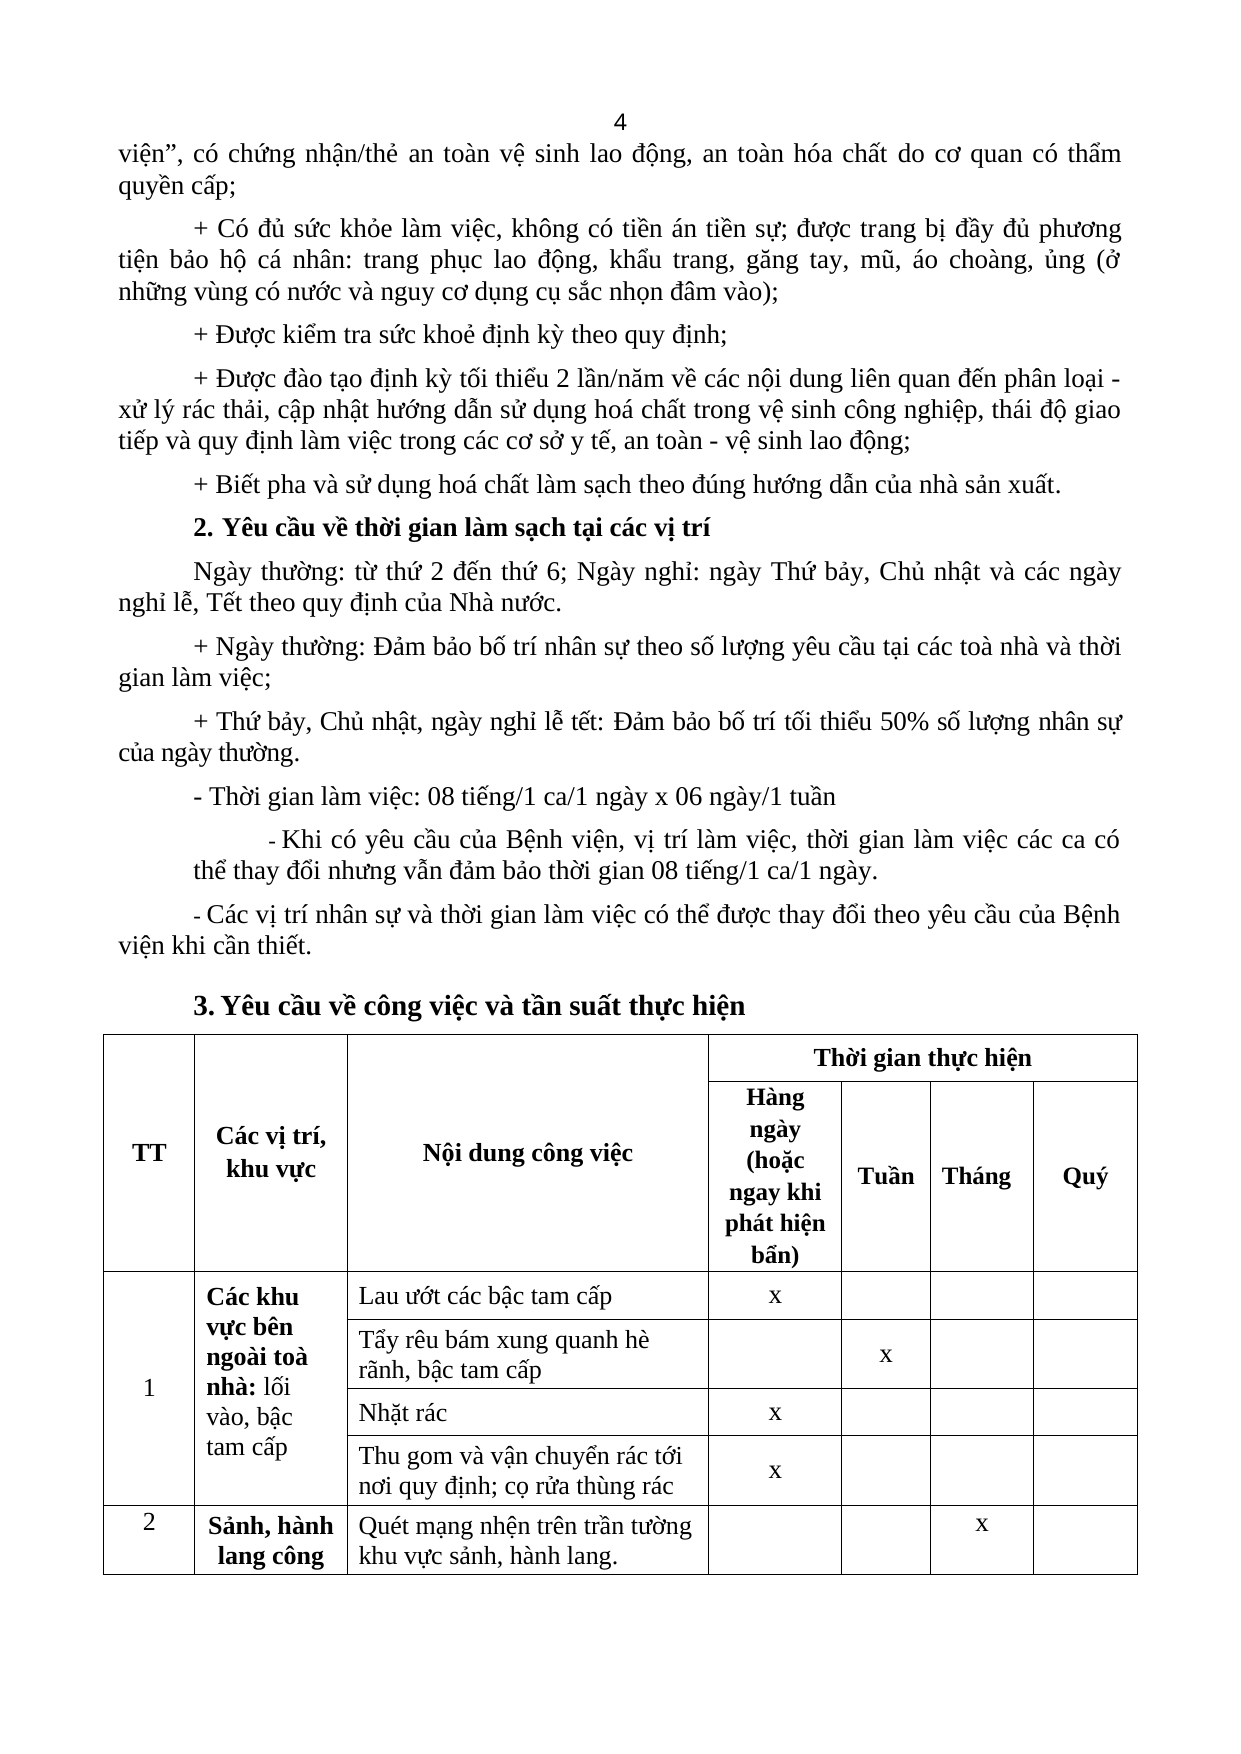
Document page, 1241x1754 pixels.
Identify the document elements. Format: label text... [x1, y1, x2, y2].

list Khi có yêu cầu của Bệnh viện, vị trí làm việc, thời gian làm việc các ca có thể thay đổi nhưng vẫn đảm bảo thời gian 08 tiếng/1 ca/1 ngày. [193, 823, 1122, 886]
table_header Nội dung công việc [348, 1035, 708, 1271]
table_cell Hàng ngày (hoặc ngay khi phát hiện bẩn) [709, 1082, 841, 1271]
text + Có đủ sức khỏe làm việc, không có tiền án tiền sự; được trang bị đầy đủ phương tiện bảo hộ cá nhân: trang phục lao động, khẩu trang, găng tay, mũ, áo choàng, ủng (ở những vùng có nước và nguy cơ dụng cụ sắc nhọn đâm vào); [118, 212, 1122, 306]
table_cell [931, 1272, 1033, 1318]
table_cell Các khu vực bên ngoài toà nhà: lối vào, bậc tam cấp [195, 1272, 347, 1504]
table_cell Tẩy rêu bám xung quanh hè rãnh, bậc tam cấp [348, 1320, 708, 1388]
table_cell x [709, 1272, 841, 1318]
table_cell [1034, 1272, 1137, 1318]
table_cell Sảnh, hành lang công cộng [195, 1506, 347, 1574]
table_cell x [842, 1320, 930, 1388]
text - Thời gian làm việc: 08 tiếng/1 ca/1 ngày x 06 ngày/1 tuần [118, 779, 1122, 811]
text + Biết pha và sử dụng hoá chất làm sạch theo đúng hướng dẫn của nhà sản xuất. [118, 468, 1122, 499]
table_cell [931, 1320, 1033, 1388]
table_cell [842, 1389, 930, 1435]
table_cell [931, 1389, 1033, 1435]
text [118, 138, 1122, 200]
table_cell Quét mạng nhện trên trần tường khu vực sảnh, hành lang. [348, 1506, 708, 1574]
table_cell Thu gom và vận chuyển rác tới nơi quy định; cọ rửa thùng rác [348, 1436, 708, 1504]
table_cell 2 [104, 1506, 194, 1574]
table_cell [842, 1272, 930, 1318]
table_cell [1034, 1506, 1137, 1574]
table_cell Lau ướt các bậc tam cấp [348, 1272, 708, 1318]
table_cell [1034, 1436, 1137, 1504]
table_cell [931, 1436, 1033, 1504]
table_cell Tuần [842, 1082, 930, 1271]
text + Được kiểm tra sức khoẻ định kỳ theo quy định; [118, 318, 1122, 349]
list Yêu cầu về thời gian làm sạch tại các vị trí [118, 512, 1122, 543]
table_cell x [709, 1436, 841, 1504]
table_cell Nhặt rác [348, 1389, 708, 1435]
table_header Thời gian thực hiện [709, 1035, 1137, 1081]
table_cell Tháng [931, 1082, 1033, 1271]
table_cell [709, 1506, 841, 1574]
text Ngày thường: từ thứ 2 đến thứ 6; Ngày nghỉ: ngày Thứ bảy, Chủ nhật và các ngày nghỉ lễ, Tết theo quy định của Nhà nước. [118, 555, 1122, 617]
table_cell Quý [1034, 1082, 1137, 1271]
table_cell [709, 1320, 841, 1388]
table_cell x [931, 1506, 1033, 1574]
table_cell [842, 1436, 930, 1504]
list Các vị trí nhân sự và thời gian làm việc có thể được thay đổi theo yêu cầu của Bệnh viện khi cần thiết. [118, 898, 1122, 960]
text + Được đào tạo định kỳ tối thiểu 2 lần/năm về các nội dung liên quan đến phân loại - xử lý rác thải, cập nhật hướng dẫn sử dụng hoá chất trong vệ sinh công nghiệp, thái độ giao tiếp và quy định làm việc trong các cơ sở y tế, an toàn - vệ sinh lao động; [118, 362, 1122, 455]
table_cell [1034, 1320, 1137, 1388]
table_cell [842, 1506, 930, 1574]
text + Ngày thường: Đảm bảo bố trí nhân sự theo số lượng yêu cầu tại các toà nhà và thời gian làm việc; [118, 630, 1122, 692]
table_cell 1 [104, 1272, 194, 1504]
table_header TT [104, 1035, 194, 1271]
text + Thứ bảy, Chủ nhật, ngày nghỉ lễ tết: Đảm bảo bố trí tối thiểu 50% số lượng nhân sự của ngày thường. [118, 705, 1122, 767]
text 3. Yêu cầu về công việc và tần suất thực hiện [118, 988, 1122, 1021]
table_cell [1034, 1389, 1137, 1435]
table_cell x [709, 1389, 841, 1435]
table_header Các vị trí, khu vực [195, 1035, 347, 1271]
